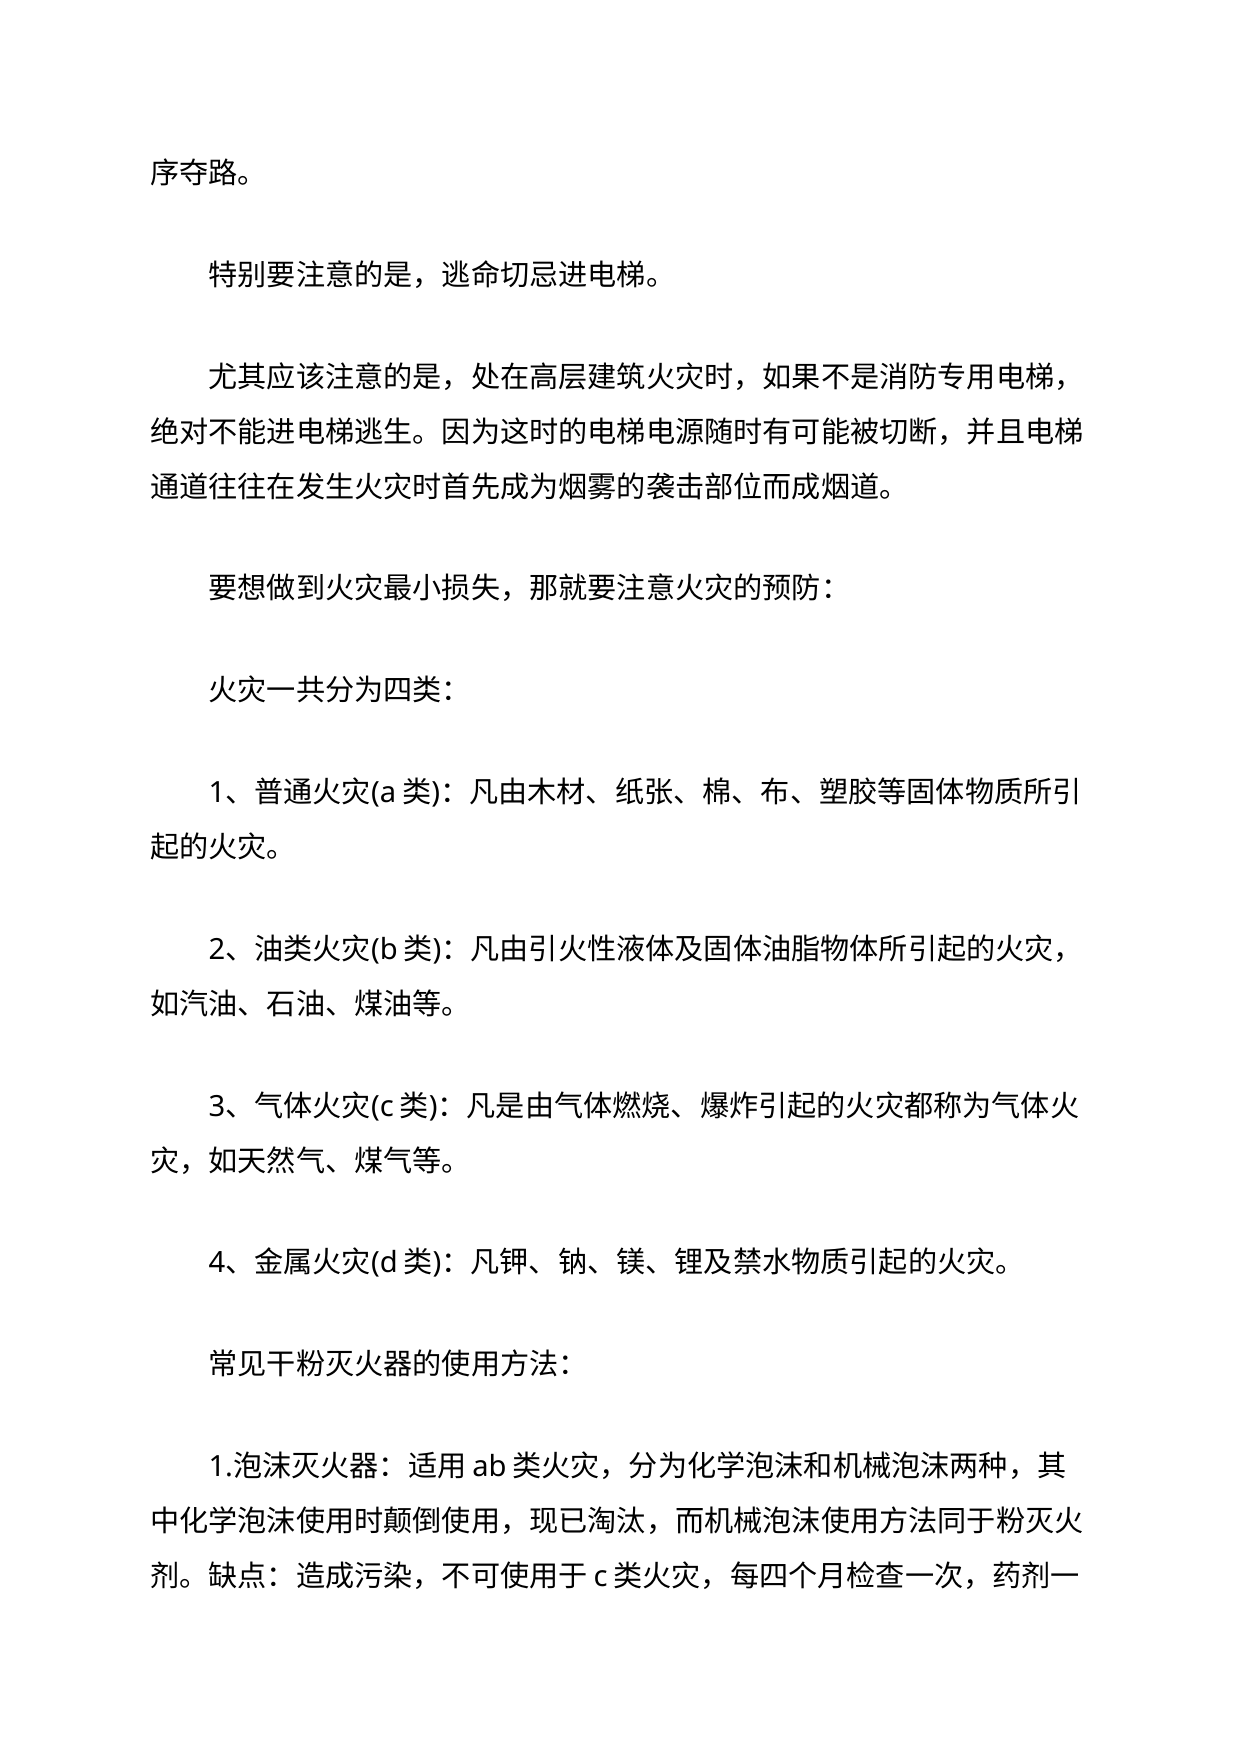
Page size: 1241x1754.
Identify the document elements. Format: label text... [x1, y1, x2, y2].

text 1、普通火灾(a类)：凡由木材、纸张、棉、布、塑胶等固体物质所引起的火灾。 [150, 769, 1090, 866]
text 特别要注意的是，逃命切忌进电梯。 [150, 252, 1090, 294]
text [150, 1443, 1090, 1595]
text 常见干粉灭火器的使用方法： [150, 1341, 1090, 1383]
text 4、金属火灾(d类)：凡钾、钠、镁、锂及禁水物质引起的火灾。 [150, 1239, 1090, 1281]
text 尤其应该注意的是，处在高层建筑火灾时，如果不是消防专用电梯，绝对不能进电梯逃生。因为这时的电梯电源随时有可能被切断，并且电梯通道往往在发生火灾时首先成为烟雾的袭击部位而成烟道。 [150, 353, 1090, 506]
text 2、油类火灾(b类)：凡由引火性液体及固体油脂物体所引起的火灾，如汽油、石油、煤油等。 [150, 925, 1090, 1023]
text 火灾一共分为四类： [150, 667, 1090, 709]
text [150, 150, 1090, 192]
text 3、气体火灾(c类)：凡是由气体燃烧、爆炸引起的火灾都称为气体火灾，如天然气、煤气等。 [150, 1082, 1090, 1179]
text 要想做到火灾最小损失，那就要注意火灾的预防： [150, 565, 1090, 607]
